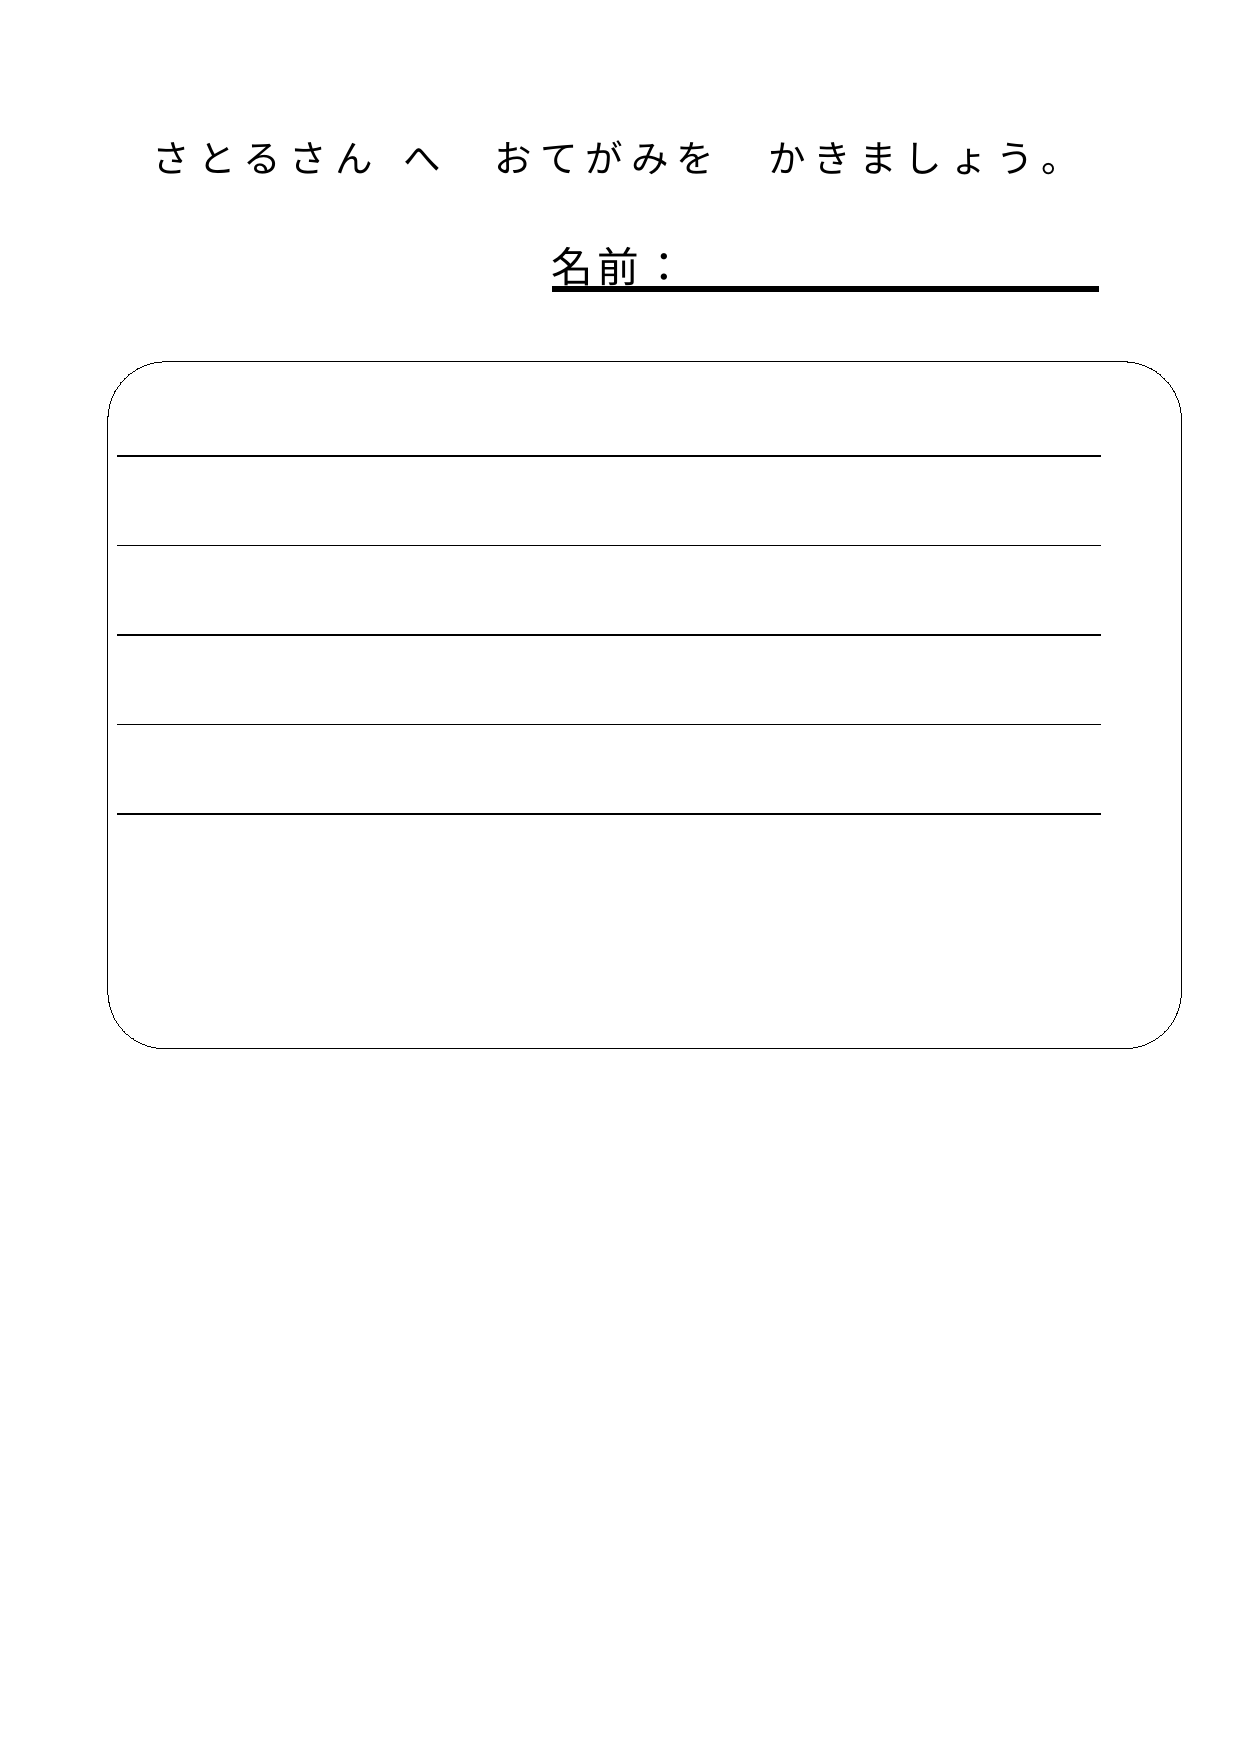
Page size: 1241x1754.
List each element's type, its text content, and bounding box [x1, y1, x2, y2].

text さとるさん へ おてがみを かきましょう。 [118, 120, 1122, 192]
text 名前： [118, 228, 1122, 300]
